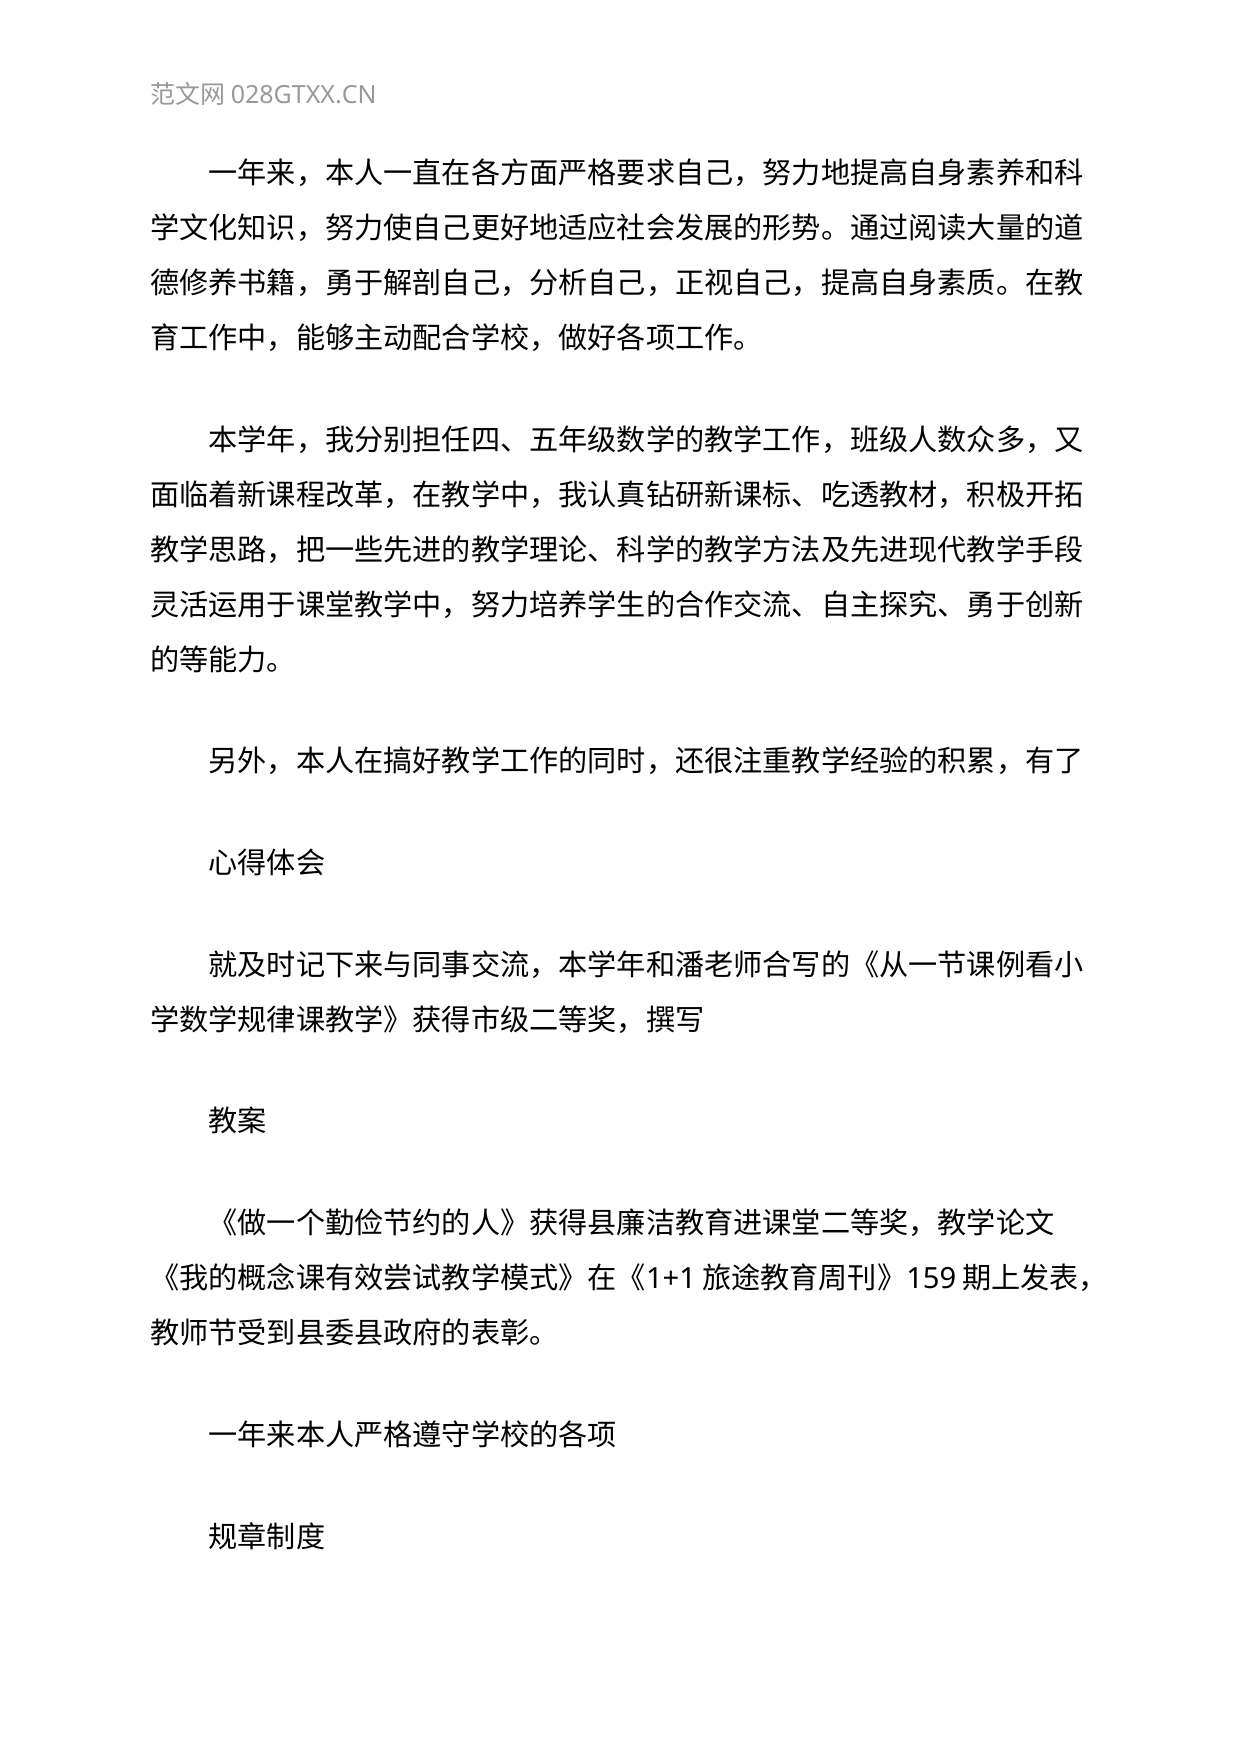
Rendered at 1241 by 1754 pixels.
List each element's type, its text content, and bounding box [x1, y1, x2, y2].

text 规章制度 [150, 1513, 1090, 1556]
text 本学年，我分别担任四、五年级数学的教学工作，班级人数众多，又面临着新课程改革，在教学中，我认真钻研新课标、吃透教材，积极开拓教学思路，把一些先进的教学理论、科学的教学方法及先进现代教学手段灵活运用于课堂教学中，努力培养学生的合作交流、自主探究、勇于创新的等能力。 [150, 416, 1090, 678]
text 心得体会 [150, 839, 1090, 882]
text 《做一个勤俭节约的人》获得县廉洁教育进课堂二等奖，教学论文《我的概念课有效尝试教学模式》在《1+1旅途教育周刊》159期上发表，教师节受到县委县政府的表彰。 [150, 1200, 1090, 1352]
text 另外，本人在搞好教学工作的同时，还很注重教学经验的积累，有了 [150, 738, 1090, 780]
text 就及时记下来与同事交流，本学年和潘老师合写的《从一节课例看小学数学规律课教学》获得市级二等奖，撰写 [150, 941, 1090, 1038]
text 教案 [150, 1098, 1090, 1140]
text 一年来本人严格遵守学校的各项 [150, 1411, 1090, 1454]
text 一年来，本人一直在各方面严格要求自己，努力地提高自身素养和科学文化知识，努力使自己更好地适应社会发展的形势。通过阅读大量的道德修养书籍，勇于解剖自己，分析自己，正视自己，提高自身素质。在教育工作中，能够主动配合学校，做好各项工作。 [150, 150, 1090, 357]
